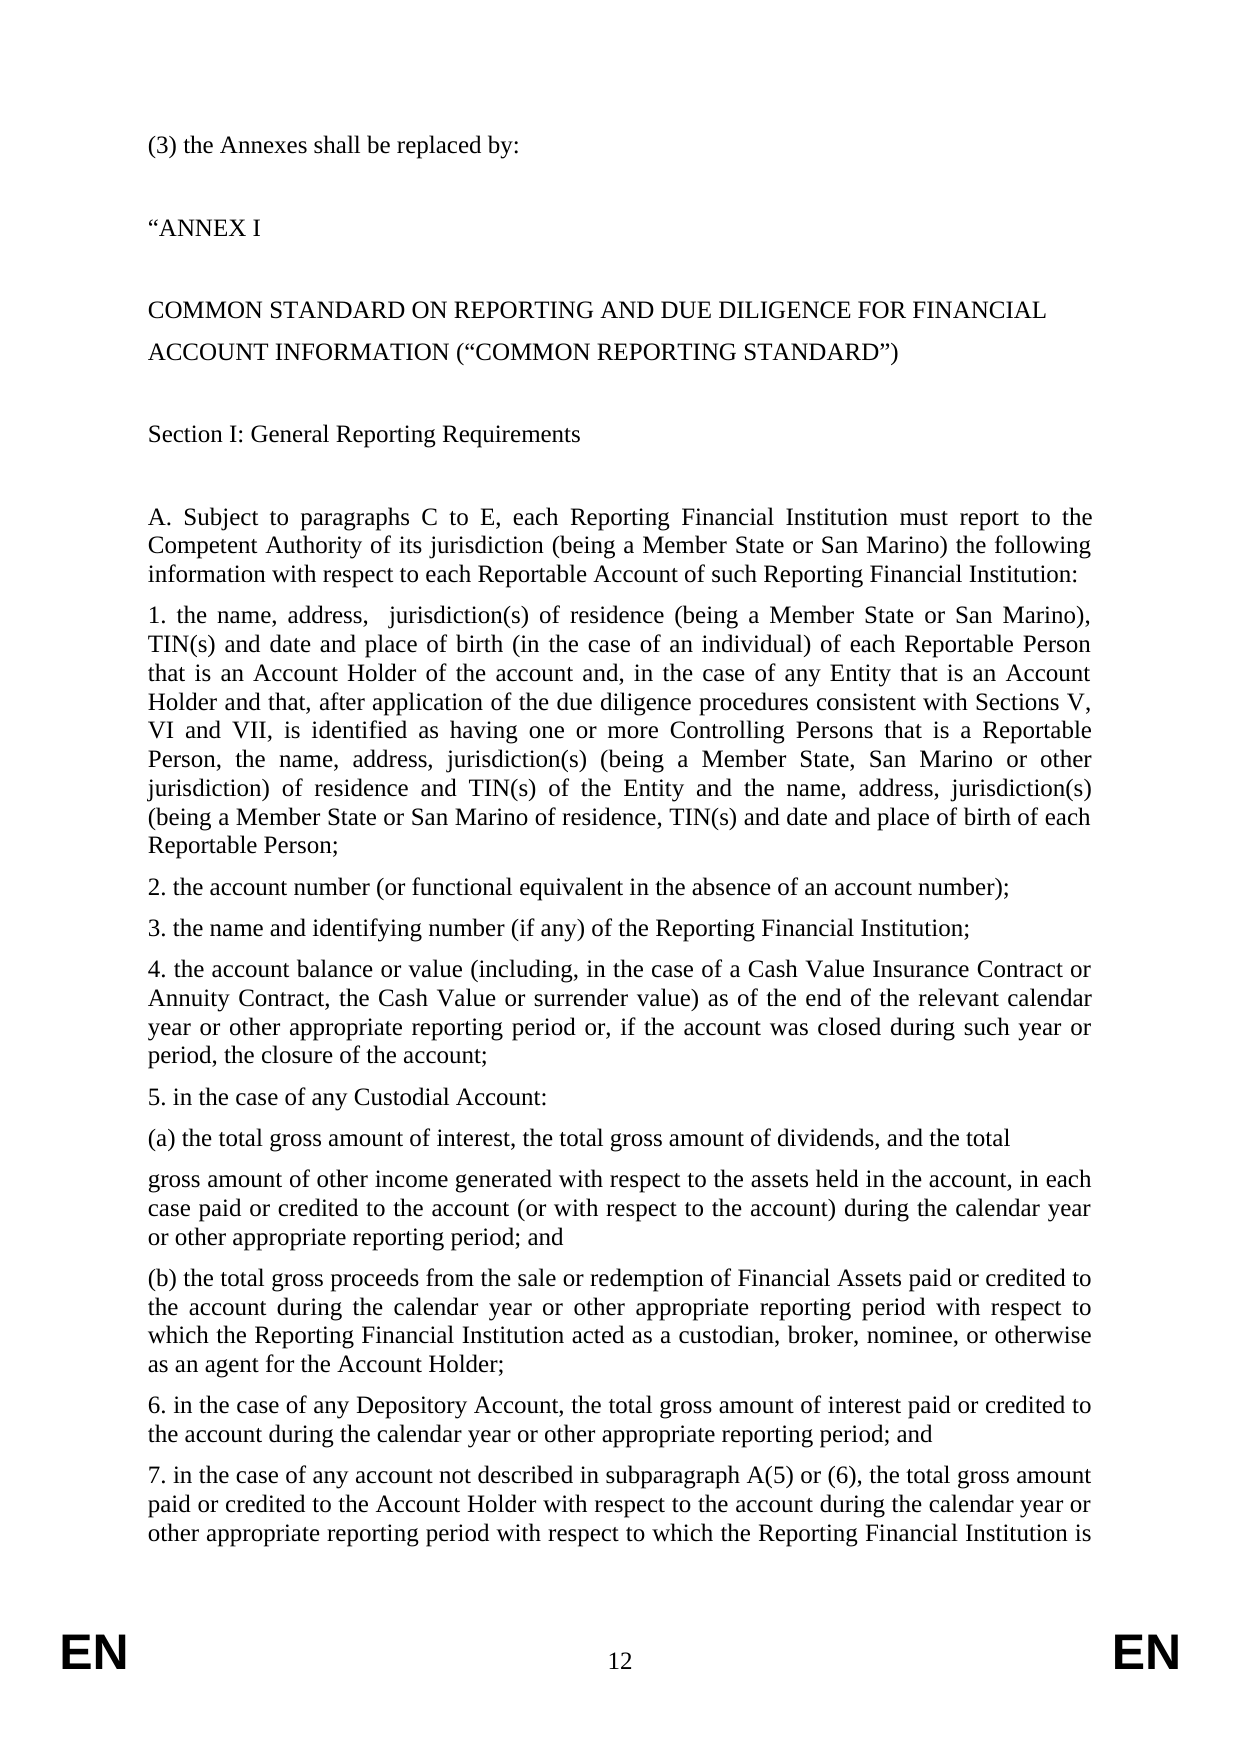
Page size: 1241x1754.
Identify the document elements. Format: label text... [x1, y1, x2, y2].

text 5. in the case of any Custodial Account: [148, 1082, 1093, 1111]
text 6. in the case of any Depository Account, the total gross amount of interest paid or credited to the account during the calendar year or other appropriate reporting period; and [148, 1391, 1093, 1448]
text 3. the name and identifying number (if any) of the Reporting Financial Institution; [148, 913, 1093, 942]
text Section I: General Reporting Requirements [148, 419, 1093, 448]
text gross amount of other income generated with respect to the assets held in the account, in each case paid or credited to the account (or with respect to the account) during the calendar year or other appropriate reporting period; and [148, 1164, 1093, 1251]
text (b) the total gross proceeds from the sale or redemption of Financial Assets paid or credited to the account during the calendar year or other appropriate reporting period with respect to which the Reporting Financial Institution acted as a custodian, broker, nominee, or otherwise as an agent for the Account Holder; [148, 1263, 1093, 1378]
text 1. the name, address, jurisdiction(s) of residence (being a Member State or San Marino), TIN(s) and date and place of birth (in the case of an individual) of each Reportable Person that is an Account Holder of the account and, in the case of any Entity that is an Account Holder and that, after application of the due diligence procedures consistent with Sections V, VI and VII, is identified as having one or more Controlling Persons that is a Reportable Person, the name, address, jurisdiction(s) (being a Member State, San Marino or other jurisdiction) of residence and TIN(s) of the Entity and the name, address, jurisdiction(s) (being a Member State or San Marino of residence, TIN(s) and date and place of birth of each Reportable Person; [148, 601, 1093, 859]
text COMMON STANDARD ON REPORTING AND DUE DILIGENCE FOR FINANCIAL [148, 296, 1093, 324]
text (a) the total gross amount of interest, the total gross amount of dividends, and the total [148, 1123, 1093, 1152]
text 4. the account balance or value (including, in the case of a Cash Value Insurance Contract or Annuity Contract, the Cash Value or surrender value) as of the end of the relevant calendar year or other appropriate reporting period or, if the account was closed during such year or period, the closure of the account; [148, 954, 1093, 1069]
text 2. the account number (or functional equivalent in the absence of an account number); [148, 872, 1093, 901]
text “ANNEX I [148, 213, 1093, 242]
text ACCOUNT INFORMATION (“COMMON REPORTING STANDARD”) [148, 337, 1093, 366]
text (3) the Annexes shall be replaced by: [148, 131, 1093, 159]
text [148, 1461, 1093, 1547]
text A. Subject to paragraphs C to E, each Reporting Financial Institution must report to the Competent Authority of its jurisdiction (being a Member State or San Marino) the following information with respect to each Reportable Account of such Reporting Financial Institution: [148, 502, 1093, 588]
